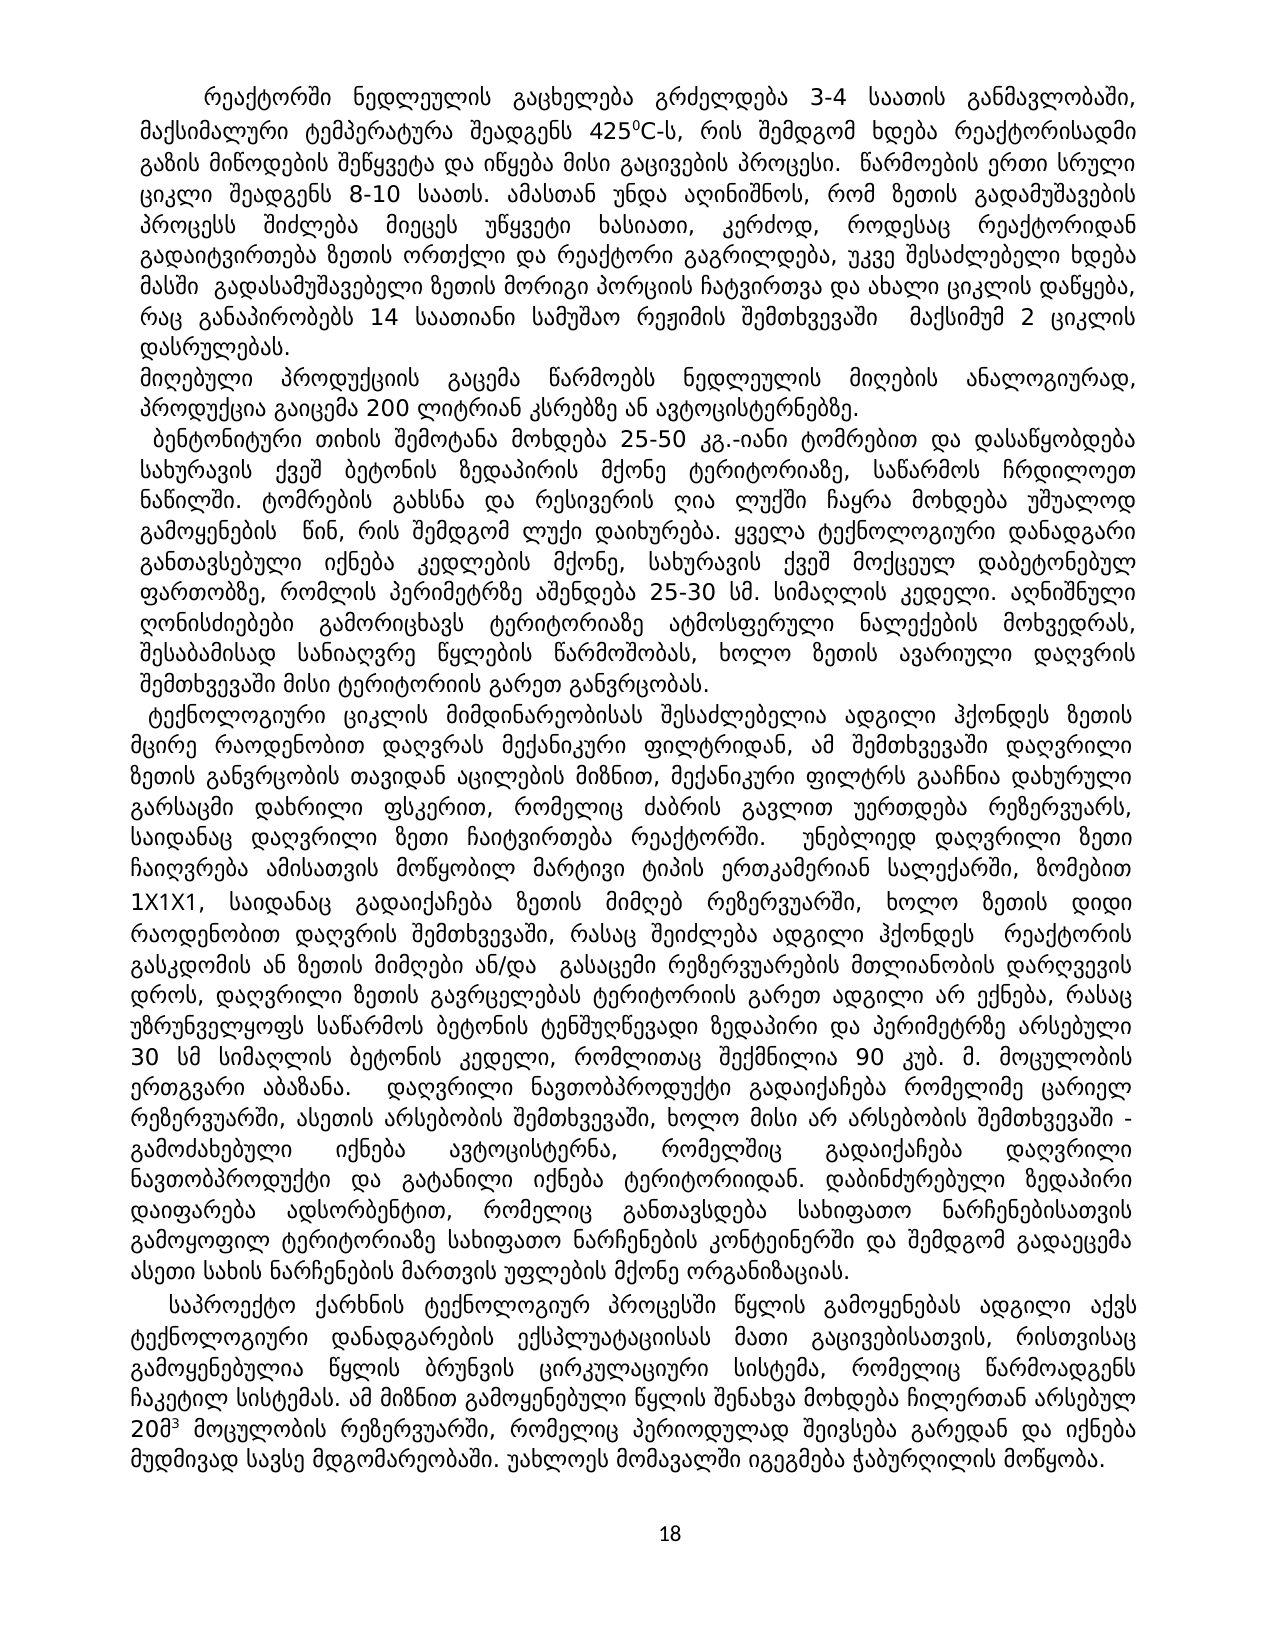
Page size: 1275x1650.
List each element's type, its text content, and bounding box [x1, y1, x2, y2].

text ტექნოლოგიური ციკლის მიმდინარეობისას შესაძლებელია ადგილი ჰქონდეს ზეთის მცირე რაოდენობით დაღვრას მექანიკური ფილტრიდან, ამ შემთხვევაში დაღვრილი ზეთის განვრცობის თავიდან აცილების მიზნით, მექანიკური ფილტრს გააჩნია დახურული გარსაცმი დახრილი ფსკერით, რომელიც ძაბრის გავლით უერთდება რეზერვუარს, საიდანაც დაღვრილი ზეთი ჩაიტვირთება რეაქტორში. უნებლიედ დაღვრილი ზეთი ჩაიღვრება ამისათვის მოწყობილ მარტივი ტიპის ერთკამერიან სალექარში, ზომებით 1X1X1, საიდანაც გადაიქაჩება ზეთის მიმღებ რეზერვუარში, ხოლო ზეთის დიდი რაოდენობით დაღვრის შემთხვევაში, რასაც შეიძლება ადგილი ჰქონდეს რეაქტორის გასკდომის ან ზეთის მიმღები ან/და გასაცემი რეზერვუარების მთლიანობის დარღვევის დროს, დაღვრილი ზეთის გავრცელებას ტერიტორიის გარეთ ადგილი არ ექნება, რასაც უზრუნველყოფს საწარმოს ბეტონის ტენშუღწევადი ზედაპირი და პერიმეტრზე არსებული 30 სმ სიმაღლის ბეტონის კედელი, რომლითაც შექმნილია 90 კუბ. მ. მოცულობის ერთგვარი აბაზანა. დაღვრილი ნავთობპროდუქტი გადაიქაჩება რომელიმე ცარიელ რეზერვუარში, ასეთის არსებობის შემთხვევაში, ხოლო მისი არ არსებობის შემთხვევაში - გამოძახებული იქნება ავტოცისტერნა, რომელშიც გადაიქაჩება დაღვრილი ნავთობპროდუქტი და გატანილი იქნება ტერიტორიიდან. დაბინძურებული ზედაპირი დაიფარება ადსორბენტით, რომელიც განთავსდება სახიფათო ნარჩენებისათვის გამოყოფილ ტერიტორიაზე სახიფათო ნარჩენების კონტეინერში და შემდგომ გადაეცემა ასეთი სახის ნარჩენების მართვის უფლების მქონე ორგანიზაციას. [130, 702, 1133, 1285]
text რეაქტორში ნედლეულის გაცხელება გრძელდება 3-4 საათის განმავლობაში, მაქსიმალური ტემპერატურა შეადგენს 4250C-ს, რის შემდგომ ხდება რეაქტორისადმი გაზის მიწოდების შეწყვეტა და იწყება მისი გაცივების პროცესი. წარმოების ერთი სრული ციკლი შეადგენს 8-10 საათს. ამასთან უნდა აღინიშნოს, რომ ზეთის გადამუშავების პროცესს შიძლება მიეცეს უწყვეტი ხასიათი, კერძოდ, როდესაც რეაქტორიდან გადაიტვირთება ზეთის ორთქლი და რეაქტორი გაგრილდება, უკვე შესაძლებელი ხდება მასში გადასამუშავებელი ზეთის მორიგი პორციის ჩატვირთვა და ახალი ციკლის დაწყება, რაც განაპირობებს 14 საათიანი სამუშაო რეჟიმის შემთხვევაში მაქსიმუმ 2 ციკლის დასრულებას. [139, 84, 1137, 361]
text საპროექტო ქარხნის ტექნოლოგიურ პროცესში წყლის გამოყენებას ადგილი აქვს ტექნოლოგიური დანადგარების ექსპლუატაციისას მათი გაცივებისათვის, რისთვისაც გამოყენებულია წყლის ბრუნვის ცირკულაციური სისტემა, რომელიც წარმოადგენს ჩაკეტილ სისტემას. ამ მიზნით გამოყენებული წყლის შენახვა მოხდება ჩილერთან არსებულ 20მ3 მოცულობის რეზერვუარში, რომელიც პერიოდულად შეივსება გარედან და იქნება მუდმივად სავსე მდგომარეობაში. უახლოეს მომავალში იგეგმება ჭაბურღილის მოწყობა. [130, 1289, 1137, 1473]
text ბენტონიტური თიხის შემოტანა მოხდება 25-50 კგ.-იანი ტომრებით და დასაწყობდება სახურავის ქვეშ ბეტონის ზედაპირის მქონე ტერიტორიაზე, საწარმოს ჩრდილოეთ ნაწილში. ტომრების გახსნა და რესივერის ღია ლუქში ჩაყრა მოხდება უშუალოდ გამოყენების წინ, რის შემდგომ ლუქი დაიხურება. ყველა ტექნოლოგიური დანადგარი განთავსებული იქნება კედლების მქონე, სახურავის ქვეშ მოქცეულ დაბეტონებულ ფართობზე, რომლის პერიმეტრზე აშენდება 25-30 სმ. სიმაღლის კედელი. აღნიშნული ღონისძიებები გამორიცხავს ტერიტორიაზე ატმოსფერული ნალექების მოხვედრას, შესაბამისად სანიაღვრე წყლების წარმოშობას, ხოლო ზეთის ავარიული დაღვრის შემთხვევაში მისი ტერიტორიის გარეთ განვრცობას. [139, 426, 1137, 698]
text მიღებული პროდუქციის გაცემა წარმოებს ნედლეულის მიღების ანალოგიურად, პროდუქცია გაიცემა 200 ლიტრიან კსრებზე ან ავტოცისტერნებზე. [139, 365, 1137, 422]
